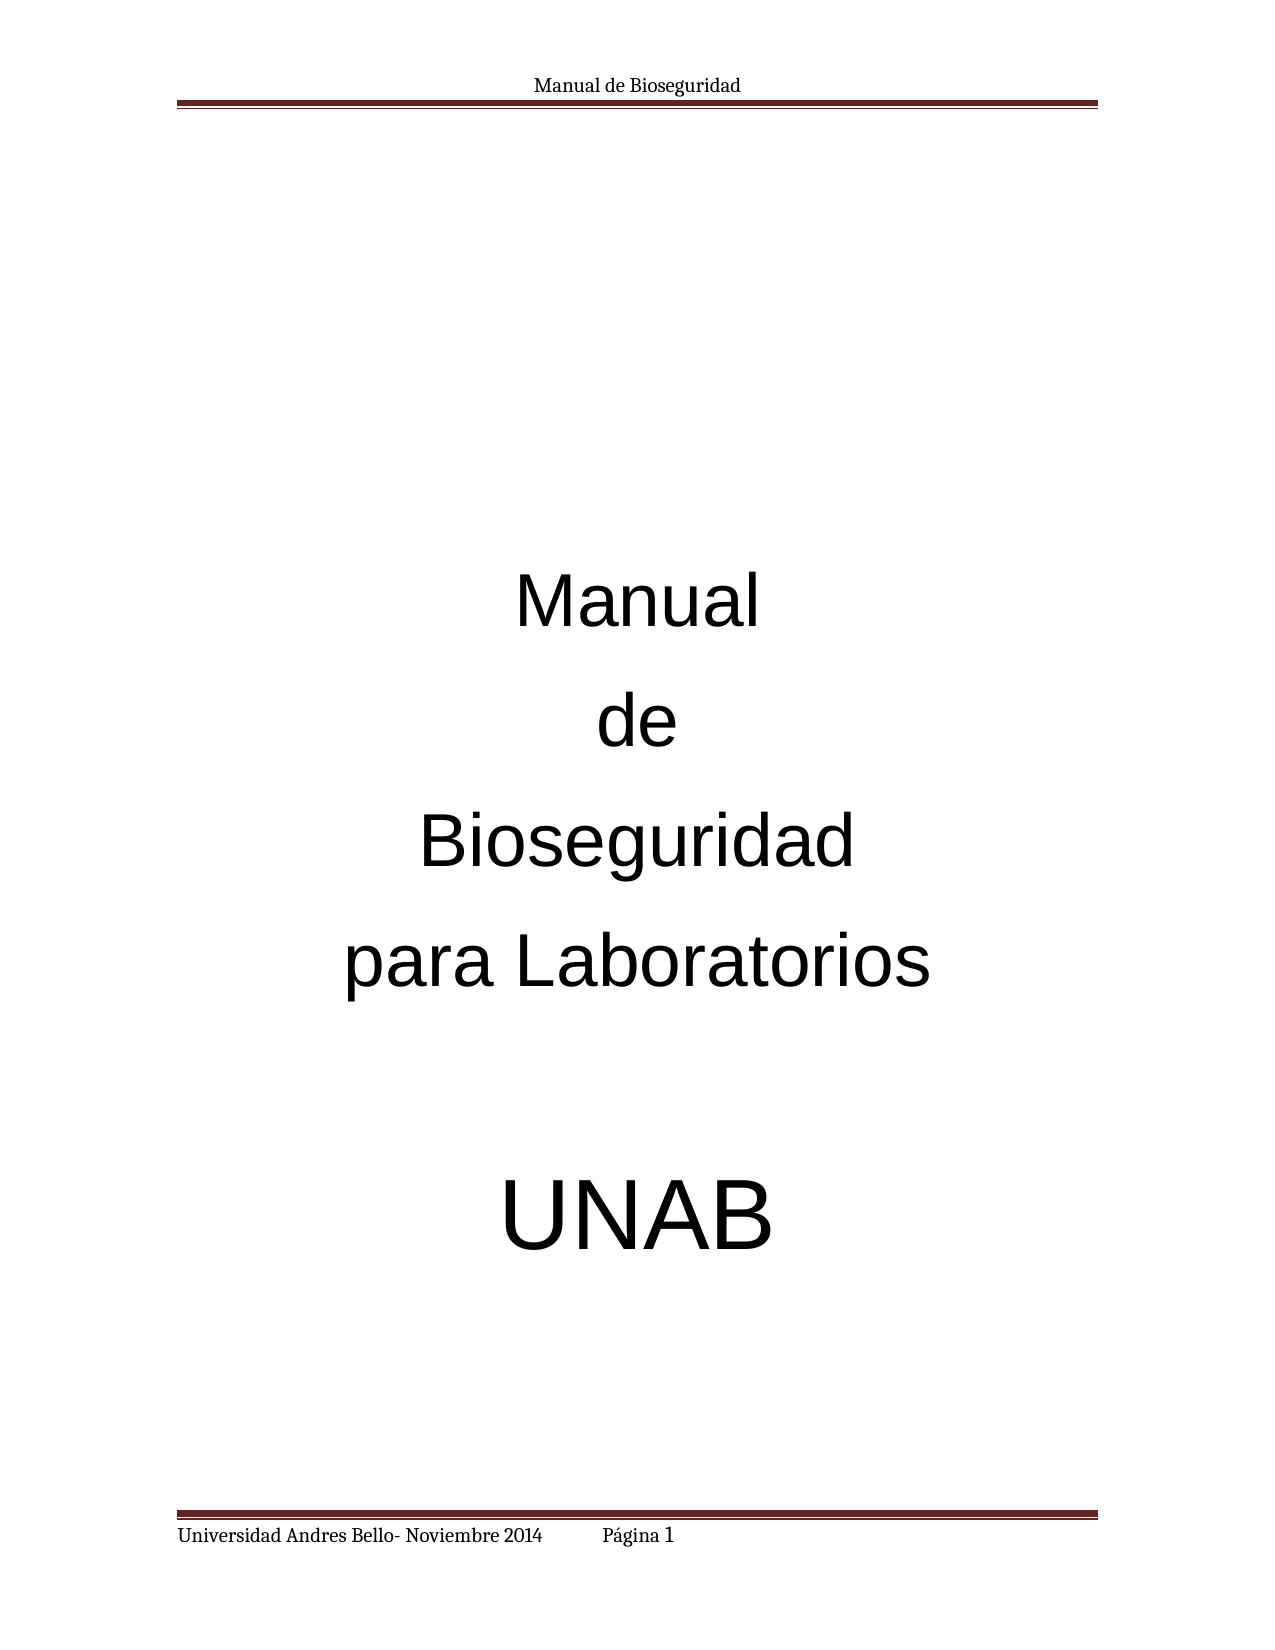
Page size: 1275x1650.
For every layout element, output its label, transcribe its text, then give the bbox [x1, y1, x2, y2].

text para Laboratorios [177, 916, 1098, 1002]
text Manual [177, 556, 1098, 642]
text de [177, 676, 1098, 762]
text UNAB [177, 1156, 1098, 1271]
text Bioseguridad [177, 796, 1098, 882]
